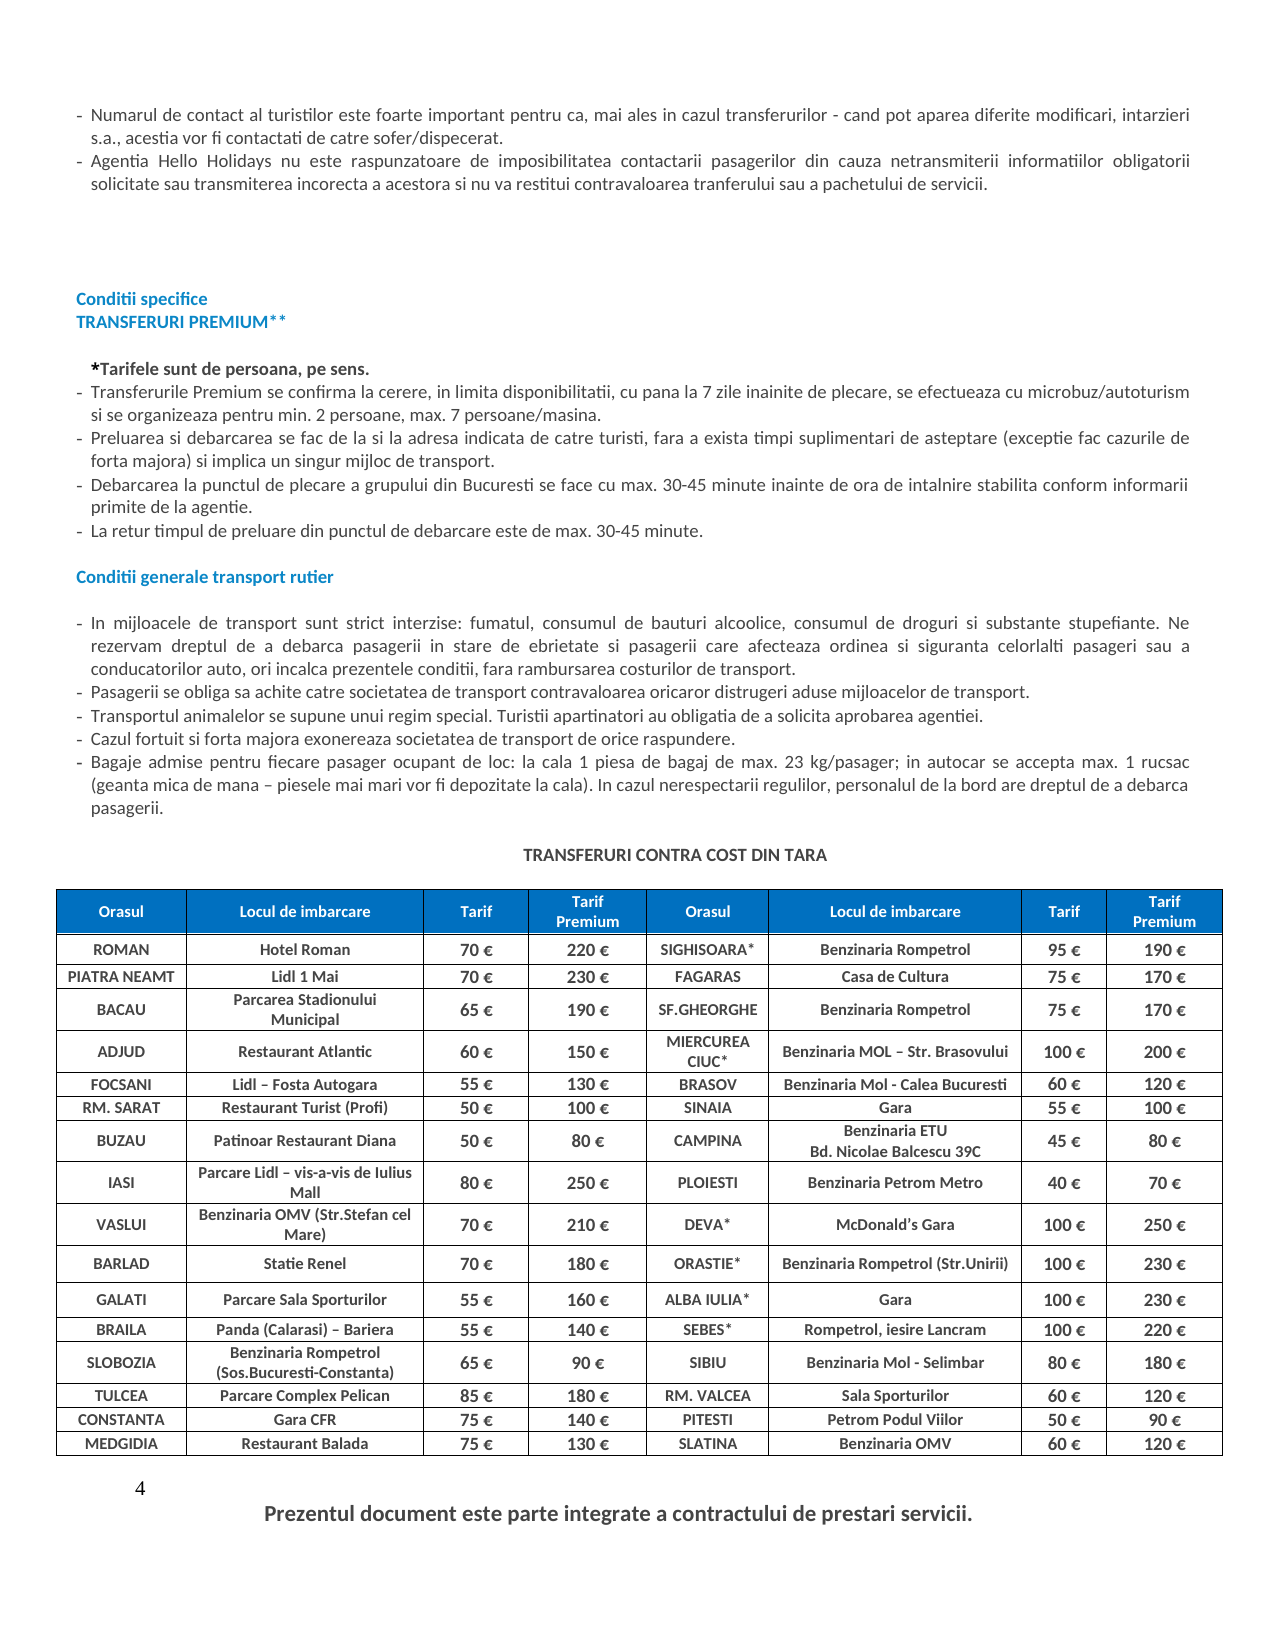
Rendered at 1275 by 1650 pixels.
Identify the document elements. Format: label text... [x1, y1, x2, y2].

table_cell Benzinaria Mol - Calea Bucuresti [769, 1073, 1021, 1096]
table_cell Lidl 1 Mai [187, 965, 423, 988]
table_cell 230 € [529, 965, 646, 988]
table_cell 60 € [1022, 1384, 1106, 1407]
table_cell 120 € [1107, 1073, 1222, 1096]
table_cell ROMAN [57, 935, 186, 964]
table_cell Benzinaria OMV (Str.Stefan cel Mare) [187, 1204, 423, 1244]
table_cell Benzinaria Mol - Selimbar [769, 1342, 1021, 1383]
table_cell 100 € [529, 1097, 646, 1119]
table_header Orasul [57, 890, 186, 933]
table_cell McDonald’s Gara [769, 1204, 1021, 1244]
table_cell CAMPINA [647, 1121, 768, 1161]
table_cell 70 € [424, 1204, 528, 1244]
table_cell 130 € [529, 1432, 646, 1454]
table_cell Lidl – Fosta Autogara [187, 1073, 423, 1096]
table_cell 40 € [1022, 1162, 1106, 1203]
table_cell Benzinaria Rompetrol [769, 989, 1021, 1030]
table_cell Benzinaria MOL – Str. Brasovului [769, 1031, 1021, 1072]
table_cell TULCEA [57, 1384, 186, 1407]
table_cell 70 € [424, 935, 528, 964]
text TRANSFERURI CONTRA COST DIN TARA [135, 843, 1215, 866]
table_cell ADJUD [57, 1031, 186, 1072]
table_cell DEVA* [647, 1204, 768, 1244]
table_cell GALATI [57, 1283, 186, 1317]
table_header Orasul [647, 890, 768, 933]
table_cell 60 € [1022, 1073, 1106, 1096]
table_cell ALBA IULIA* [647, 1283, 768, 1317]
table_cell 130 € [529, 1073, 646, 1096]
table_cell 170 € [1107, 989, 1222, 1030]
table_cell Patinoar Restaurant Diana [187, 1121, 423, 1161]
table_cell SIGHISOARA* [647, 935, 768, 964]
table_cell 50 € [424, 1097, 528, 1119]
table_cell Statie Renel [187, 1246, 423, 1282]
table_cell 70 € [424, 965, 528, 988]
list Cazul fortuit si forta majora exonereaza societatea de transport de orice raspundere. [76, 727, 1191, 750]
table_header Tarif Premium [1107, 890, 1222, 933]
table_cell 190 € [1107, 935, 1222, 964]
table_cell Hotel Roman [187, 935, 423, 964]
text TRANSFERURI PREMIUM** [76, 311, 1215, 333]
table_cell 75 € [424, 1432, 528, 1454]
table_cell 180 € [1107, 1342, 1222, 1383]
table_cell 120 € [1107, 1432, 1222, 1454]
table_cell 230 € [1107, 1246, 1222, 1282]
table_cell 100 € [1107, 1097, 1222, 1119]
table_cell BRAILA [57, 1318, 186, 1341]
table_cell 55 € [424, 1073, 528, 1096]
table_cell 80 € [1107, 1121, 1222, 1161]
table_cell 75 € [1022, 989, 1106, 1030]
table_cell BUZAU [57, 1121, 186, 1161]
table_cell 80 € [424, 1162, 528, 1203]
table_cell 100 € [1022, 1031, 1106, 1072]
table_cell BRASOV [647, 1073, 768, 1096]
table_cell 70 € [424, 1246, 528, 1282]
text Conditii specifice [76, 288, 1215, 311]
table_cell 65 € [424, 1342, 528, 1383]
table_cell PITESTI [647, 1408, 768, 1431]
table_cell 220 € [1107, 1318, 1222, 1341]
table_header Tarif [424, 890, 528, 933]
table_cell 55 € [424, 1283, 528, 1317]
list La retur timpul de preluare din punctul de debarcare este de max. 30-45 minute. [76, 519, 1191, 542]
table_cell 180 € [529, 1384, 646, 1407]
table_cell 250 € [529, 1162, 646, 1203]
table_cell Gara [769, 1283, 1021, 1317]
table_cell 210 € [529, 1204, 646, 1244]
table_cell 70 € [1107, 1162, 1222, 1203]
table_cell Benzinaria Rompetrol (Sos.Bucuresti-Constanta) [187, 1342, 423, 1383]
table_cell 150 € [529, 1031, 646, 1072]
table_cell Benzinaria Rompetrol (Str.Unirii) [769, 1246, 1021, 1282]
table_cell 50 € [424, 1121, 528, 1161]
table_cell 160 € [529, 1283, 646, 1317]
table_cell SLATINA [647, 1432, 768, 1454]
table_cell 100 € [1022, 1318, 1106, 1341]
text Conditii generale transport rutier [76, 565, 1215, 588]
table_cell Gara [769, 1097, 1021, 1119]
table_cell 190 € [529, 989, 646, 1030]
list Debarcarea la punctul de plecare a grupului din Bucuresti se face cu max. 30-45 minute inainte de ora de intalnire stabilita conform informarii primite de la agentie. [76, 473, 1191, 519]
table_cell 90 € [529, 1342, 646, 1383]
table_cell 100 € [1022, 1246, 1106, 1282]
table_cell 65 € [424, 989, 528, 1030]
table_cell SEBES* [647, 1318, 768, 1341]
table_cell 170 € [1107, 965, 1222, 988]
list Transportul animalelor se supune unui regim special. Turistii apartinatori au obligatia de a solicita aprobarea agentiei. [76, 704, 1191, 727]
table_cell Parcare Lidl – vis-a-vis de Iulius Mall [187, 1162, 423, 1203]
list In mijloacele de transport sunt strict interzise: fumatul, consumul de bauturi alcoolice, consumul de droguri si substante stupefiante. Ne rezervam dreptul de a debarca pasagerii in stare de ebrietate si pasagerii care afecteaza ordinea si siguranta celorlalti pasageri sau a conducatorilor auto, ori incalca prezentele conditii, fara rambursarea costurilor de transport. [76, 612, 1191, 680]
table_cell SLOBOZIA [57, 1342, 186, 1383]
table_cell Restaurant Balada [187, 1432, 423, 1454]
table_cell FOCSANI [57, 1073, 186, 1096]
table_cell Benzinaria ETU Bd. Nicolae Balcescu 39C [769, 1121, 1021, 1161]
table_cell Restaurant Turist (Profi) [187, 1097, 423, 1119]
table_cell PIATRA NEAMT [57, 965, 186, 988]
table_cell SF.GHEORGHE [647, 989, 768, 1030]
table_cell BARLAD [57, 1246, 186, 1282]
table_cell RM. VALCEA [647, 1384, 768, 1407]
table_cell 55 € [424, 1318, 528, 1341]
table_cell SINAIA [647, 1097, 768, 1119]
table_cell 60 € [424, 1031, 528, 1072]
table_cell 200 € [1107, 1031, 1222, 1072]
table_cell 250 € [1107, 1204, 1222, 1244]
list Pasagerii se obliga sa achite catre societatea de transport contravaloarea oricaror distrugeri aduse mijloacelor de transport. [76, 681, 1191, 704]
table_cell 220 € [529, 935, 646, 964]
table_cell MIERCUREA CIUC* [647, 1031, 768, 1072]
table_header Locul de imbarcare [769, 890, 1021, 933]
table_cell Panda (Calarasi) – Bariera [187, 1318, 423, 1341]
list Bagaje admise pentru fiecare pasager ocupant de loc: la cala 1 piesa de bagaj de max. 23 kg/pasager; in autocar se accepta max. 1 rucsac (geanta mica de mana – piesele mai mari vor fi depozitate la cala). In cazul nerespectarii regulilor, personalul de la bord are dreptul de a debarca pasagerii. [76, 751, 1191, 819]
table_cell FAGARAS [647, 965, 768, 988]
table_cell ORASTIE* [647, 1246, 768, 1282]
table_cell 180 € [529, 1246, 646, 1282]
table_cell Gara CFR [187, 1408, 423, 1431]
table_cell Parcare Sala Sporturilor [187, 1283, 423, 1317]
table_cell MEDGIDIA [57, 1432, 186, 1454]
table_cell CONSTANTA [57, 1408, 186, 1431]
table_header Tarif Premium [529, 890, 646, 933]
table_cell Sala Sporturilor [769, 1384, 1021, 1407]
table_cell VASLUI [57, 1204, 186, 1244]
table_cell 230 € [1107, 1283, 1222, 1317]
table_cell 75 € [1022, 965, 1106, 988]
list Agentia Hello Holidays nu este raspunzatoare de imposibilitatea contactarii pasagerilor din cauza netransmiterii informatiilor obligatorii solicitate sau transmiterea incorecta a acestora si nu va restitui contravaloarea tranferului sau a pachetului de servicii. [76, 150, 1191, 196]
table_cell 55 € [1022, 1097, 1106, 1119]
table_cell 95 € [1022, 935, 1106, 964]
table_cell 80 € [1022, 1342, 1106, 1383]
table_cell 50 € [1022, 1408, 1106, 1431]
table_cell Casa de Cultura [769, 965, 1021, 988]
table_cell Parcare Complex Pelican [187, 1384, 423, 1407]
table_cell IASI [57, 1162, 186, 1203]
table_cell Restaurant Atlantic [187, 1031, 423, 1072]
table_cell 100 € [1022, 1283, 1106, 1317]
table_header Locul de imbarcare [187, 890, 423, 933]
list Numarul de contact al turistilor este foarte important pentru ca, mai ales in cazul transferurilor - cand pot aparea diferite modificari, intarzieri s.a., acestia vor fi contactati de catre sofer/dispecerat. [76, 103, 1191, 149]
table_cell BACAU [57, 989, 186, 1030]
table_cell Petrom Podul Viilor [769, 1408, 1021, 1431]
table_cell RM. SARAT [57, 1097, 186, 1119]
table_cell Parcarea Stadionului Municipal [187, 989, 423, 1030]
table_cell 100 € [1022, 1204, 1106, 1244]
table_cell 140 € [529, 1408, 646, 1431]
table_cell SIBIU [647, 1342, 768, 1383]
table_cell PLOIESTI [647, 1162, 768, 1203]
table_cell Benzinaria Petrom Metro [769, 1162, 1021, 1203]
table_cell 80 € [529, 1121, 646, 1161]
table_header Tarif [1022, 890, 1106, 933]
table_cell Rompetrol, iesire Lancram [769, 1318, 1021, 1341]
text *Tarifele sunt de persoana, pe sens. [91, 357, 1191, 380]
list Preluarea si debarcarea se fac de la si la adresa indicata de catre turisti, fara a exista timpi suplimentari de asteptare (exceptie fac cazurile de forta majora) si implica un singur mijloc de transport. [76, 427, 1191, 472]
table_cell 60 € [1022, 1432, 1106, 1454]
table_cell Benzinaria Rompetrol [769, 935, 1021, 964]
table_cell 120 € [1107, 1384, 1222, 1407]
table_cell 75 € [424, 1408, 528, 1431]
table_cell 90 € [1107, 1408, 1222, 1431]
table_cell 85 € [424, 1384, 528, 1407]
table_cell 45 € [1022, 1121, 1106, 1161]
list Transferurile Premium se confirma la cerere, in limita disponibilitatii, cu pana la 7 zile inainite de plecare, se efectueaza cu microbuz/autoturism si se organizeaza pentru min. 2 persoane, max. 7 persoane/masina. [76, 380, 1191, 426]
table_cell Benzinaria OMV [769, 1432, 1021, 1454]
table_cell 140 € [529, 1318, 646, 1341]
